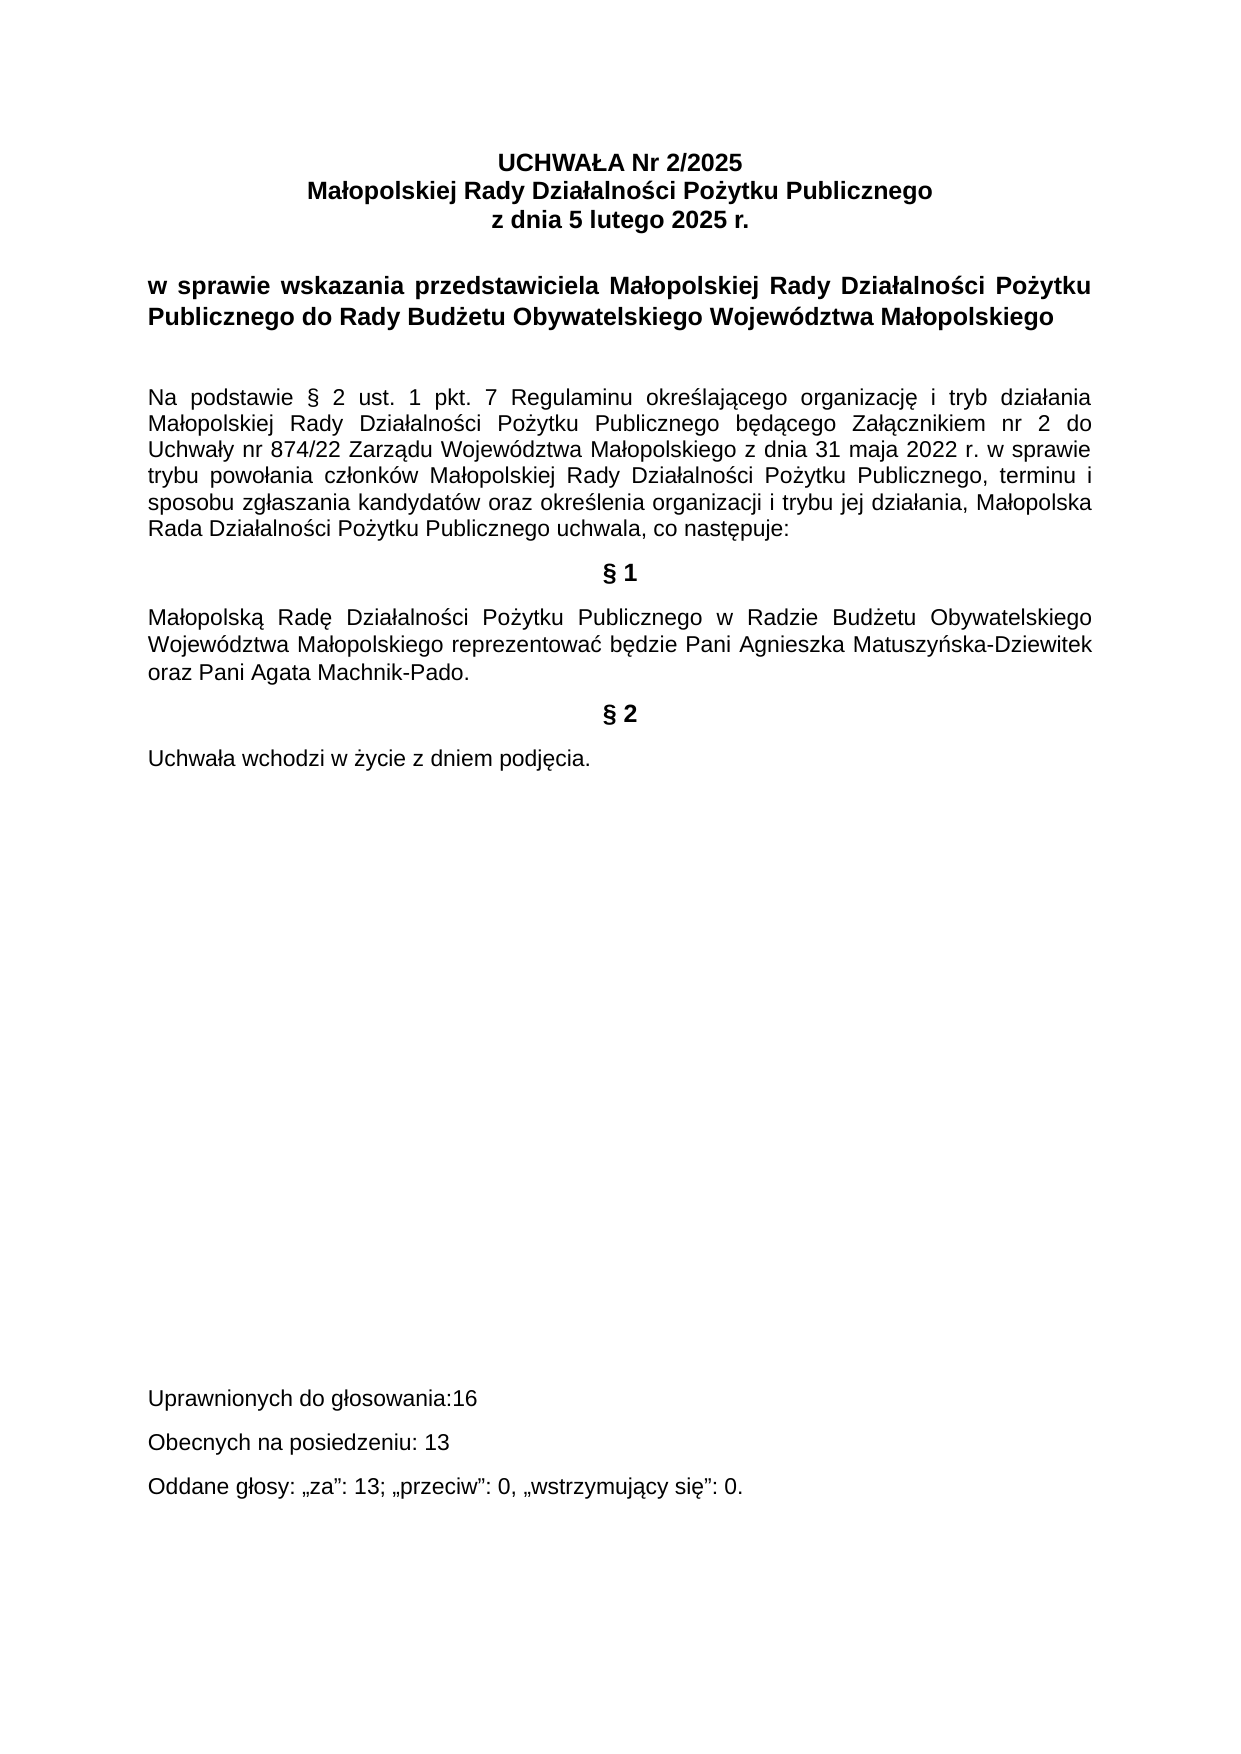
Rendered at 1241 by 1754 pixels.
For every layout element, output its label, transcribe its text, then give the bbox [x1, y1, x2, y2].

text Obecnych na posiedzeniu: 13 [148, 1429, 1093, 1455]
text UCHWAŁA Nr 2/2025 [148, 148, 1093, 176]
text Małopolską Radę Działalności Pożytku Publicznego w Radzie Budżetu Obywatelskiego Województwa Małopolskiego reprezentować będzie Pani Agnieszka Matuszyńska-Dziewitek oraz Pani Agata Machnik-Pado. [148, 604, 1093, 685]
text z dnia 5 lutego 2025 r. [148, 205, 1093, 234]
text Uprawnionych do głosowania:16 [148, 1385, 1093, 1411]
text Małopolskiej Rady Działalności Pożytku Publicznego [148, 176, 1093, 205]
text Na podstawie § 2 ust. 1 pkt. 7 Regulaminu określającego organizację i tryb działania Małopolskiej Rady Działalności Pożytku Publicznego będącego Załącznikiem nr 2 do Uchwały nr 874/22 Zarządu Województwa Małopolskiego z dnia 31 maja 2022 r. w sprawie trybu powołania członków Małopolskiej Rady Działalności Pożytku Publicznego, terminu i sposobu zgłaszania kandydatów oraz określenia organizacji i trybu jej działania, Małopolska Rada Działalności Pożytku Publicznego uchwala, co następuje: [148, 383, 1093, 542]
text § 1 [148, 558, 1093, 587]
text Oddane głosy: „za”: 13; „przeciw”: 0, „wstrzymujący się”: 0. [148, 1473, 1093, 1499]
text Uchwała wchodzi w życie z dniem podjęcia. [148, 744, 1093, 771]
text w sprawie wskazania przedstawiciela Małopolskiej Rady Działalności Pożytku Publicznego do Rady Budżetu Obywatelskiego Województwa Małopolskiego [148, 271, 1093, 331]
text § 2 [148, 699, 1093, 728]
